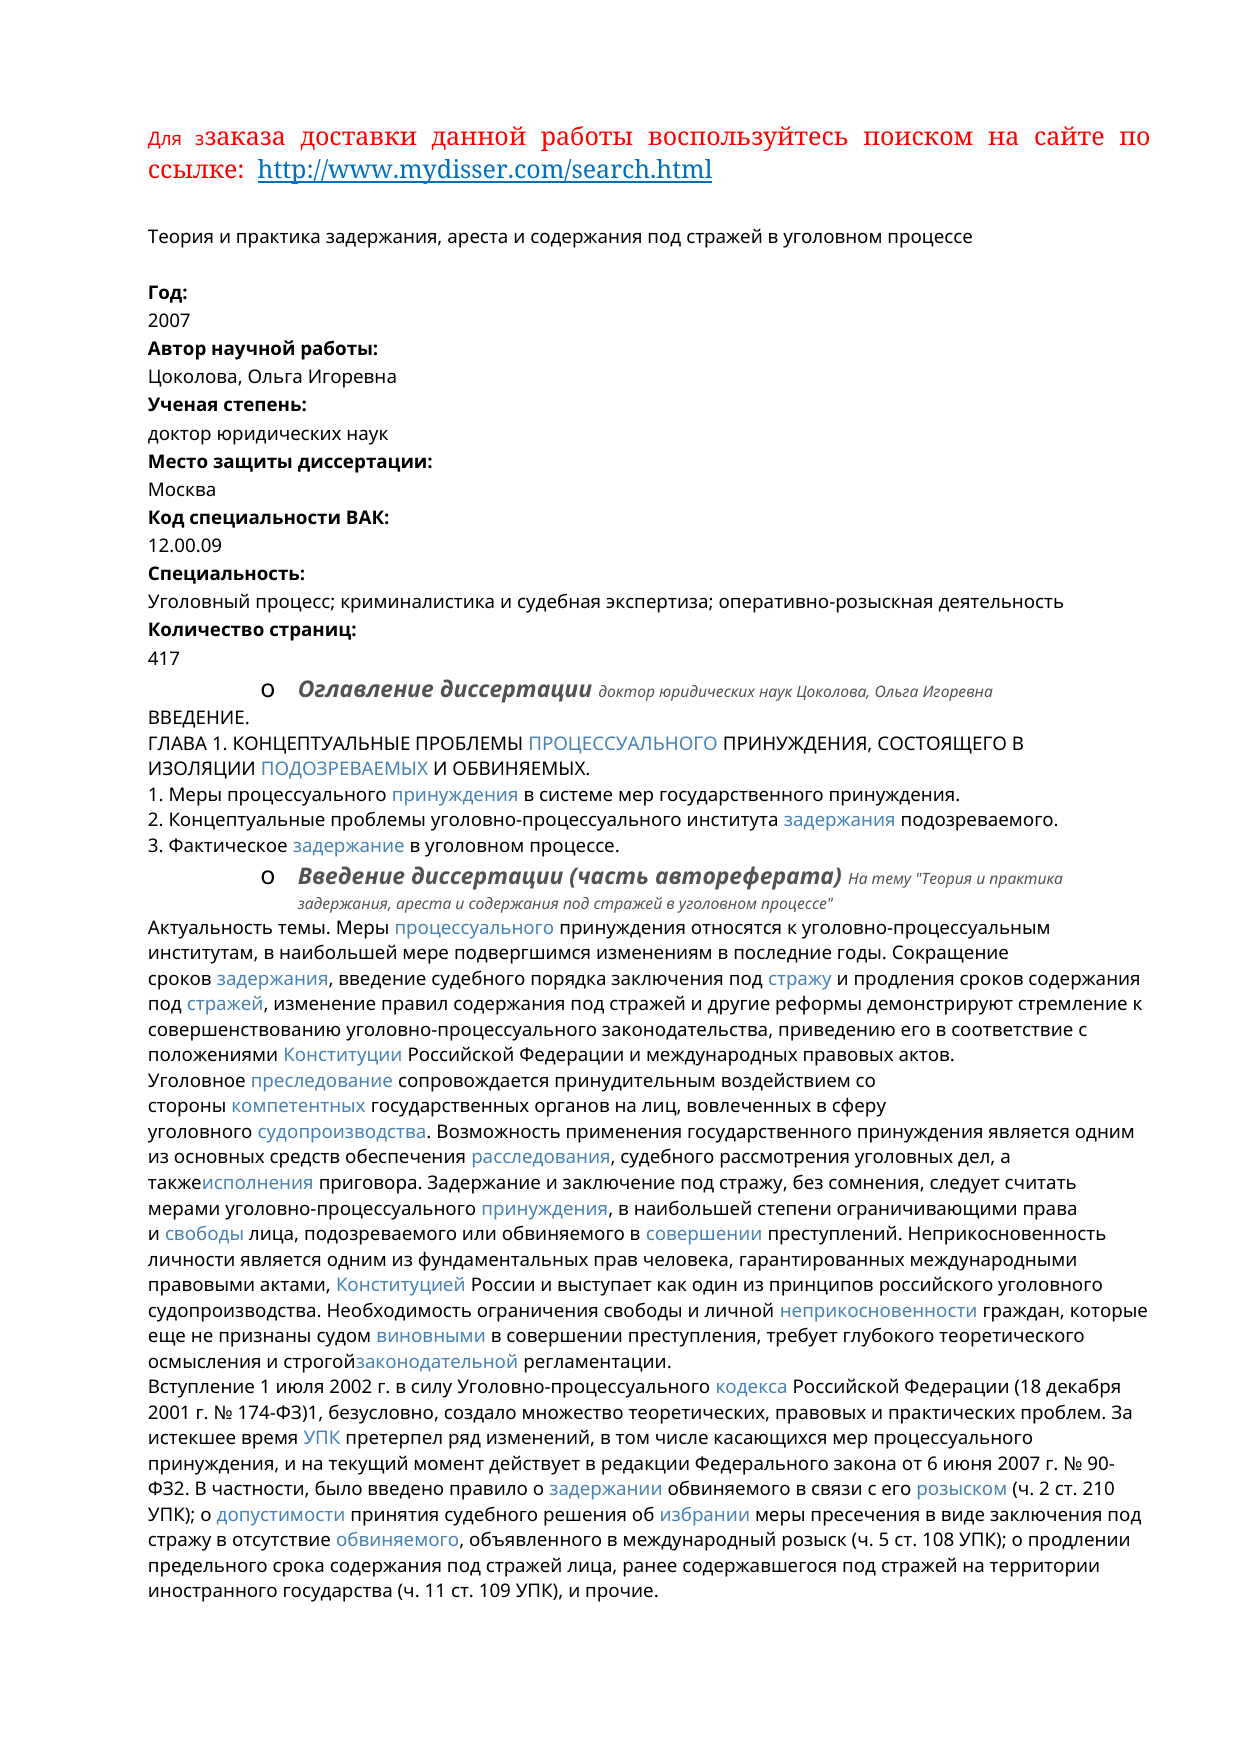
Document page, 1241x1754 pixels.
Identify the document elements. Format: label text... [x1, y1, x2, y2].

text Место защиты диссертации: [148, 445, 1152, 473]
text доктор юридических наук [148, 417, 1152, 445]
text 12.00.09 [148, 530, 1152, 558]
text Уголовный процесс; криминалистика и судебная экспертиза; оперативно-розыскная деятельность [148, 586, 1152, 614]
text Для ззаказа доставки данной работы воспользуйтесь поиском на сайте по ссылке: http://www.mydisser.com/search.html [148, 118, 1152, 186]
text Цоколова, Ольга Игоревна [148, 361, 1152, 389]
text 417 [148, 642, 1152, 670]
text Специальность: [148, 558, 1152, 586]
text Автор научной работы: [148, 333, 1152, 361]
text Количество cтраниц: [148, 614, 1152, 642]
subtitle Оглавление диссертации доктор юридических наук Цоколова, Ольга Игоревна [260, 670, 1152, 704]
text Теория и практика задержания, ареста и содержания под стражей в уголовном процессе Год: [148, 220, 1152, 305]
text Москва [148, 473, 1152, 502]
subtitle Введение диссертации (часть автореферата) На тему "Теория и практика задержания, ареста и содержания под стражей в уголовном процессе" [260, 857, 1152, 914]
text Код cпециальности ВАК: [148, 502, 1152, 530]
text 2007 [148, 305, 1152, 333]
text Ученая cтепень: [148, 389, 1152, 417]
